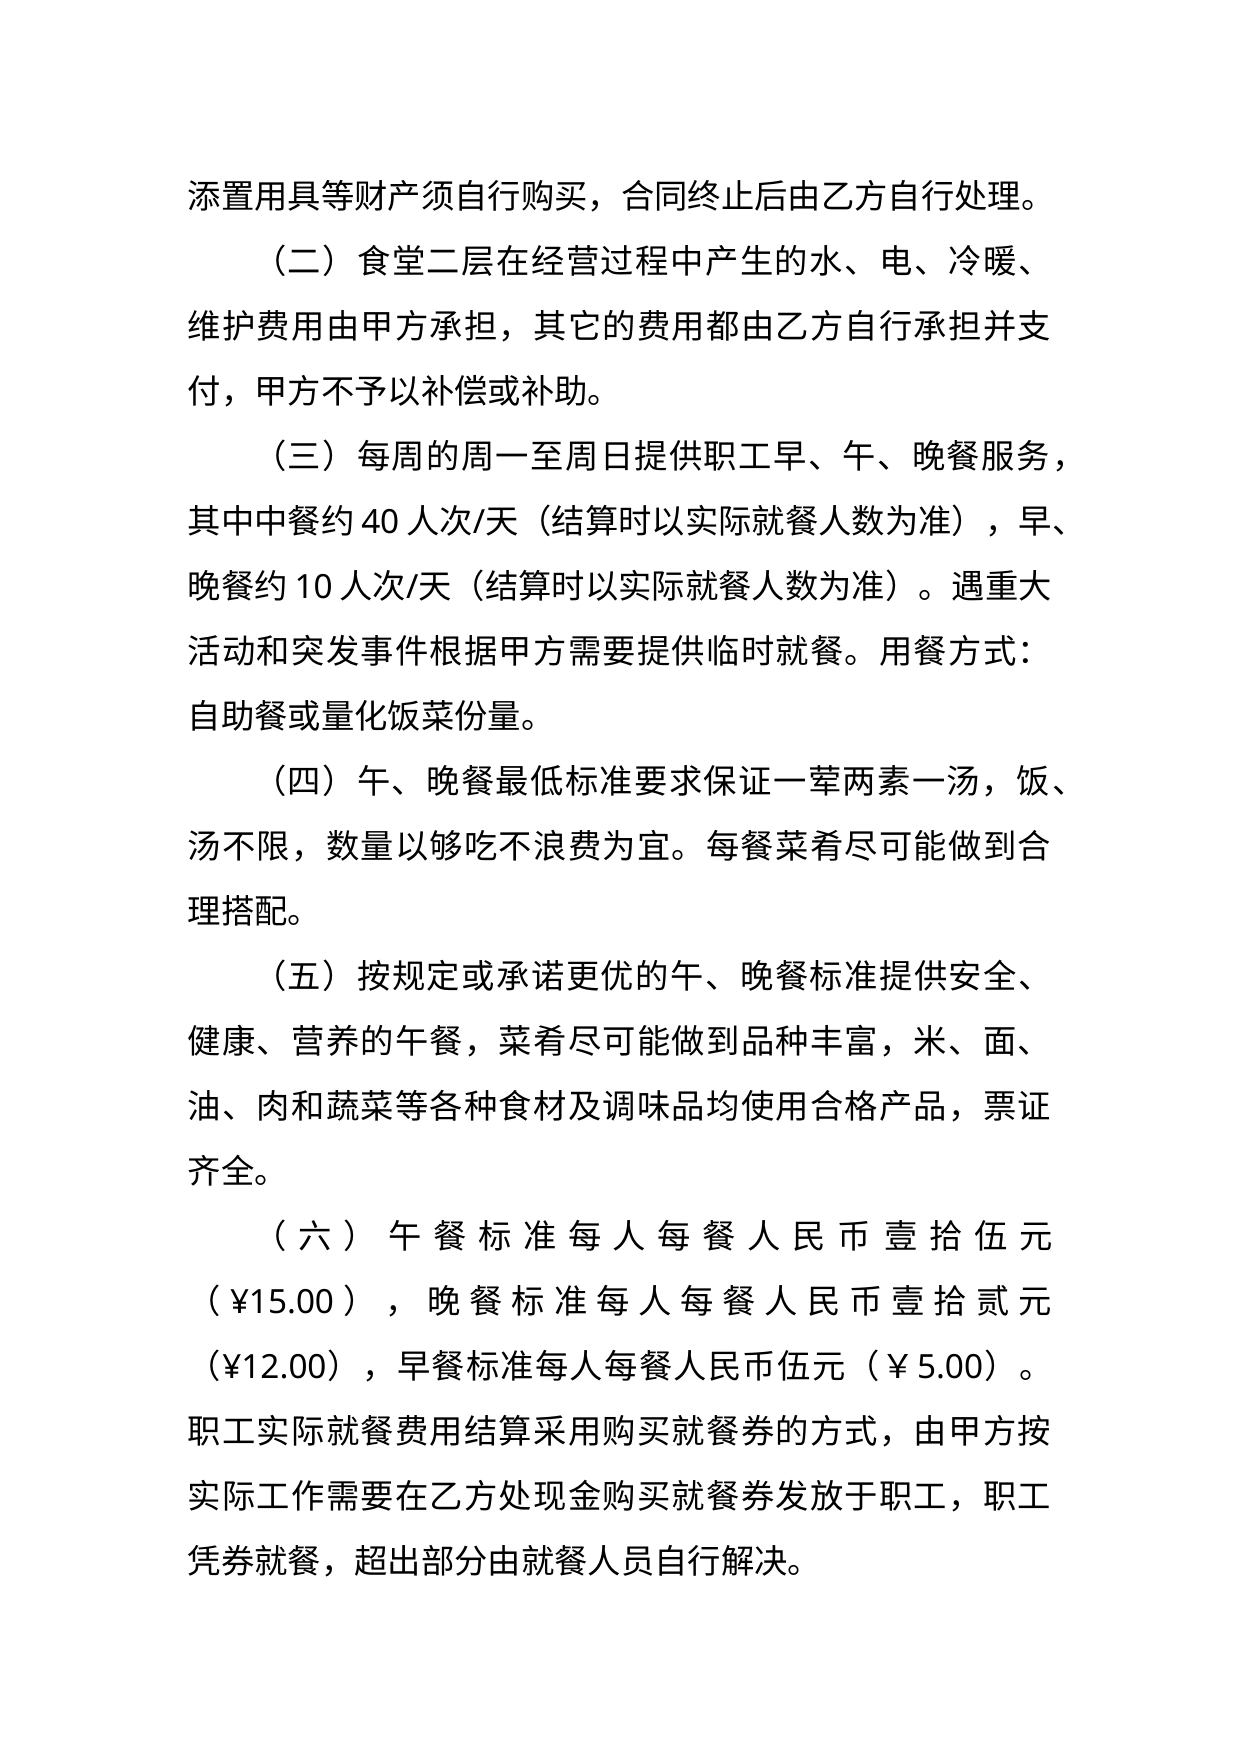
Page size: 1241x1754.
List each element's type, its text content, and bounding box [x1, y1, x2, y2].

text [187, 162, 1053, 227]
text （三）每周的周一至周日提供职工早、午、晚餐服务，其中中餐约40人次/天（结算时以实际就餐人数为准），早、晚餐约10人次/天（结算时以实际就餐人数为准）。遇重大活动和突发事件根据甲方需要提供临时就餐。用餐方式：自助餐或量化饭菜份量。 [187, 422, 1053, 747]
text （五）按规定或承诺更优的午、晚餐标准提供安全、健康、营养的午餐，菜肴尽可能做到品种丰富，米、面、油、肉和蔬菜等各种食材及调味品均使用合格产品，票证齐全。 [187, 942, 1053, 1202]
text （二）食堂二层在经营过程中产生的水、电、冷暖、维护费用由甲方承担，其它的费用都由乙方自行承担并支付，甲方不予以补偿或补助。 [187, 227, 1053, 422]
text （四）午、晚餐最低标准要求保证一荤两素一汤，饭、汤不限，数量以够吃不浪费为宜。每餐菜肴尽可能做到合理搭配。 [187, 747, 1053, 942]
text （六）午餐标准每人每餐人民币壹拾伍元（¥15.00），晚餐标准每人每餐人民币壹拾贰元（¥12.00），早餐标准每人每餐人民币伍元（￥5.00）。职工实际就餐费用结算采用购买就餐券的方式，由甲方按实际工作需要在乙方处现金购买就餐券发放于职工，职工凭券就餐，超出部分由就餐人员自行解决。 [187, 1202, 1053, 1592]
